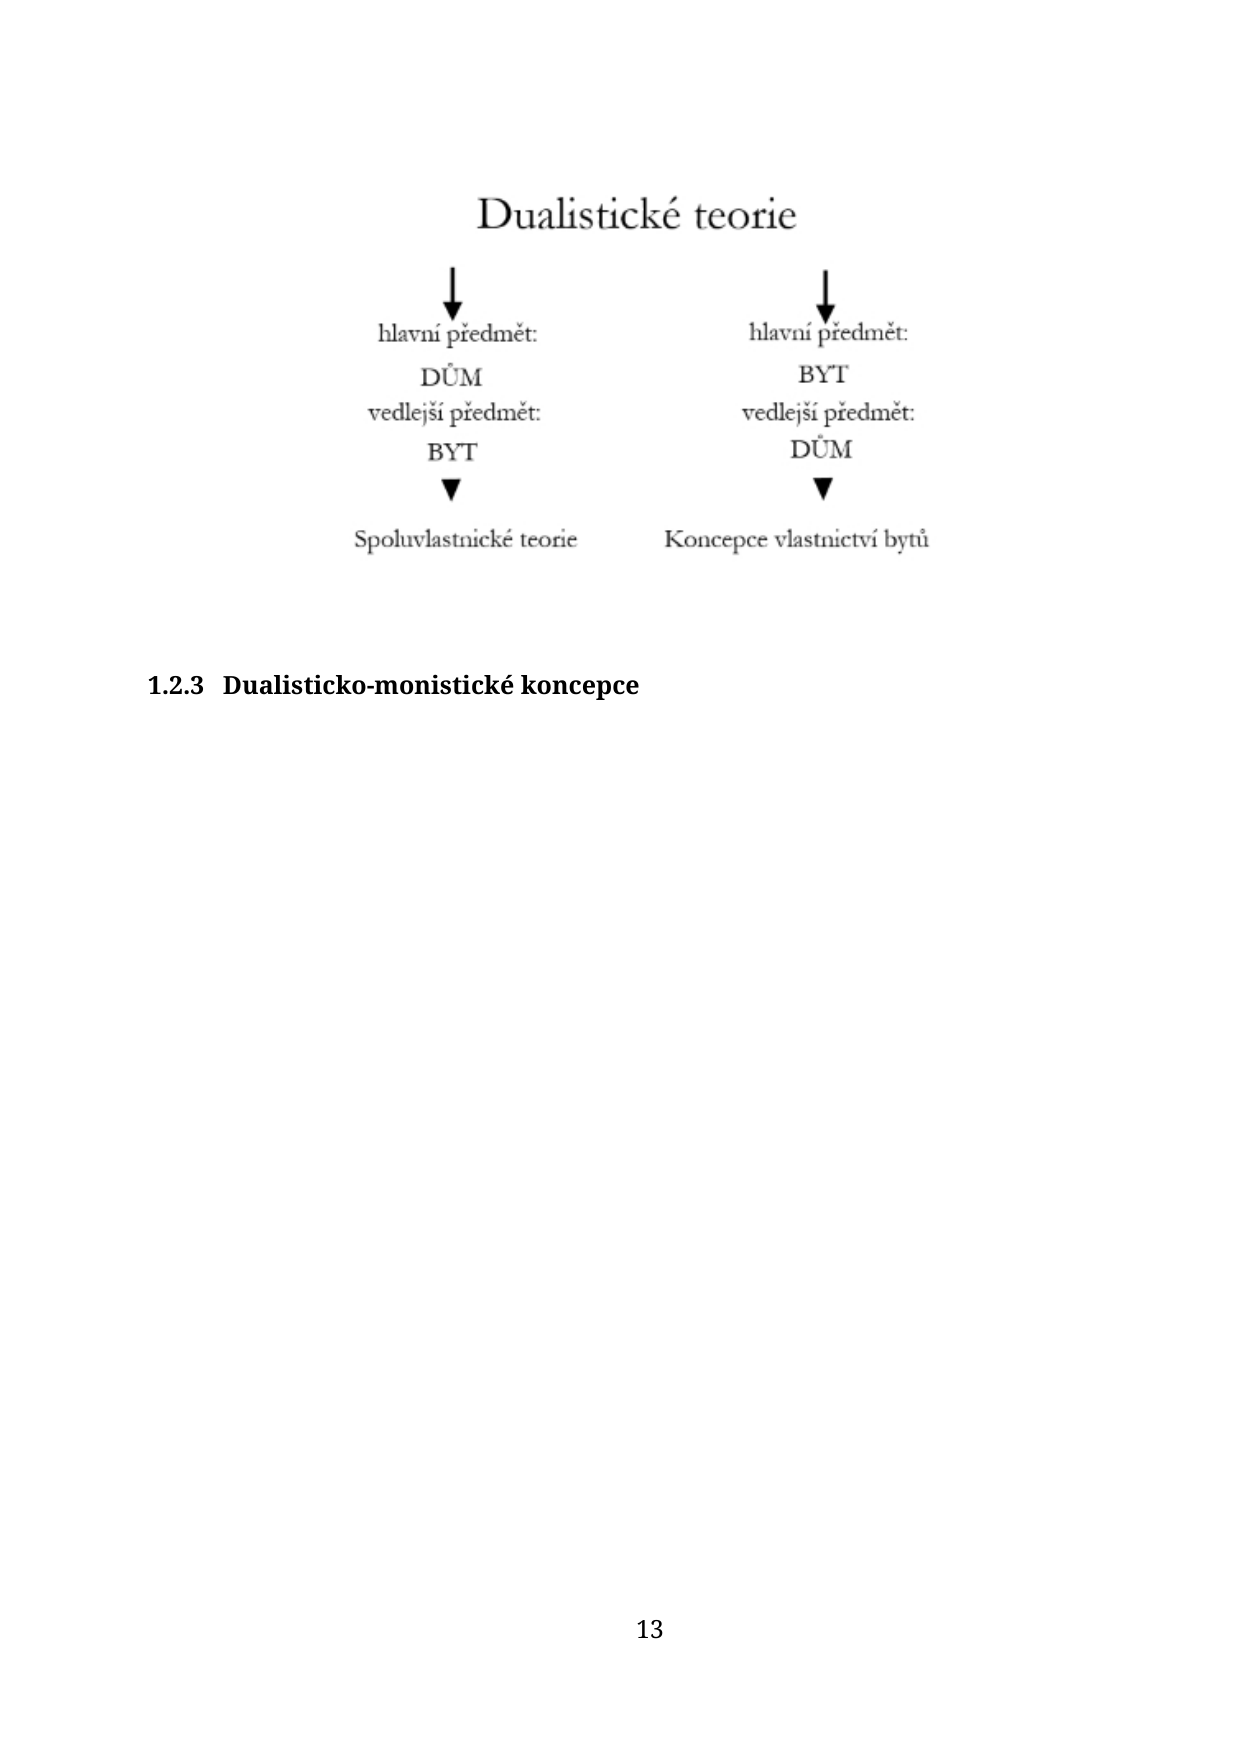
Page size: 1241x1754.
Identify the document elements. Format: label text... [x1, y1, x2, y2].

picture [348, 181, 939, 575]
subtitle Dualisticko-monistické koncepce [148, 668, 1093, 702]
